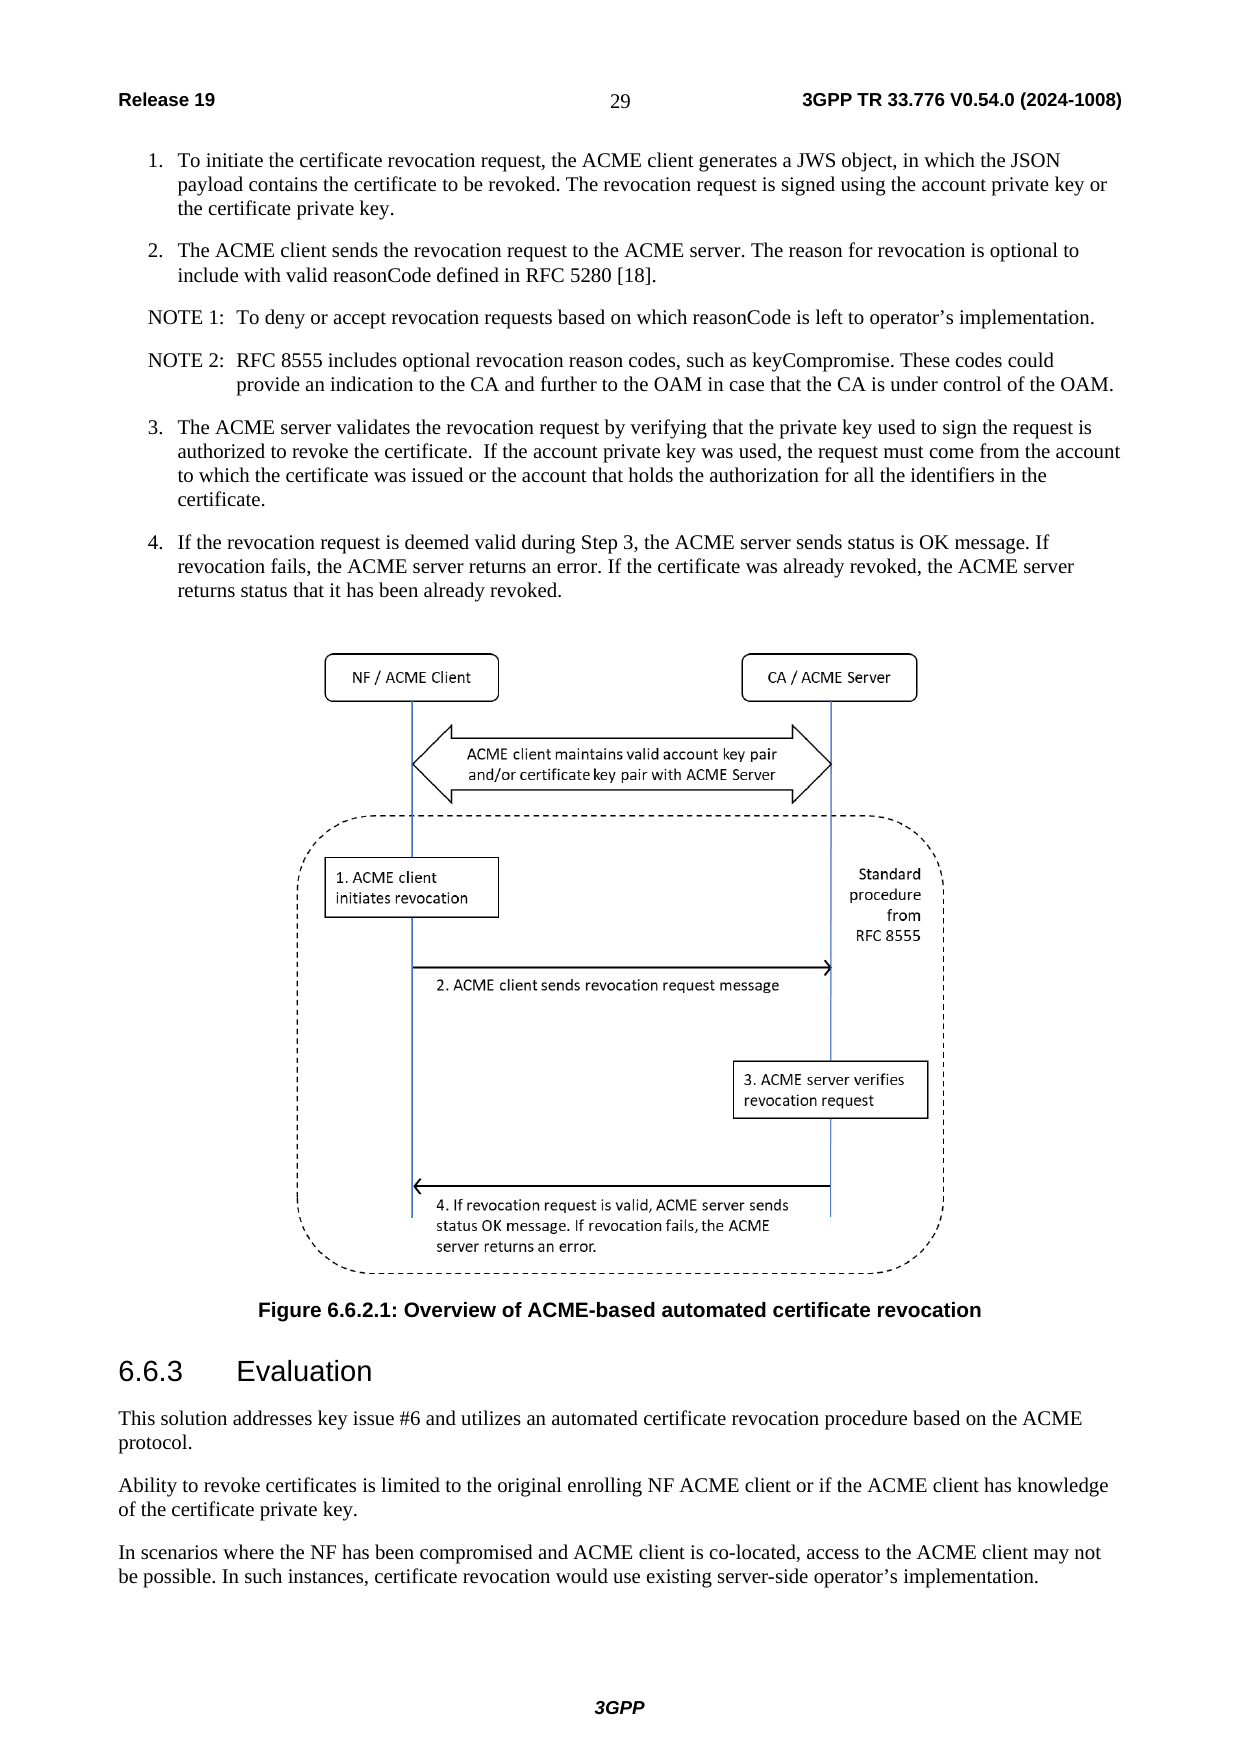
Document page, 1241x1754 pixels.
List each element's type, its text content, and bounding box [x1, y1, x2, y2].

text Figure 6.6.2.1: Overview of ACME-based automated certificate revocation [118, 1298, 1122, 1322]
text This solution addresses key issue #6 and utilizes an automated certificate revocation procedure based on the ACME protocol. [118, 1406, 1122, 1454]
text Ability to revoke certificates is limited to the original enrolling NF ACME client or if the ACME client has knowledge of the certificate private key. [118, 1473, 1122, 1521]
text NOTE 2: RFC 8555 includes optional revocation reason codes, such as keyCompromise. These codes could provide an indication to the CA and further to the OAM in case that the CA is under control of the OAM. [148, 348, 1122, 396]
text In scenarios where the NF has been compromised and ACME client is co-located, access to the ACME client may not be possible. In such instances, certificate revocation would use existing server-side operator’s implementation. [118, 1539, 1122, 1588]
text 1. To initiate the certificate revocation request, the ACME client generates a JWS object, in which the JSON payload contains the certificate to be revoked. The revocation request is signed using the account private key or the certificate private key. [148, 147, 1122, 220]
text 3. The ACME server validates the revocation request by verifying that the private key used to sign the request is authorized to revoke the certificate. If the account private key was used, the request must come from the account to which the certificate was issued or the account that holds the authorization for all the identifiers in the certificate. [148, 415, 1122, 511]
text 2. The ACME client sends the revocation request to the ACME server. The reason for revocation is optional to include with valid reasonCode defined in RFC 5280 [18]. [148, 238, 1122, 287]
subtitle 6.6.3 Evaluation [118, 1353, 1122, 1387]
text NOTE 1: To deny or accept revocation requests based on which reasonCode is left to operator’s implementation. [148, 305, 1122, 329]
text 4. If the revocation request is deemed valid during Step 3, the ACME server sends status is OK message. If revocation fails, the ACME server returns an error. If the certificate was already revoked, the ACME server returns status that it has been already revoked. [148, 530, 1122, 602]
picture [296, 653, 944, 1274]
